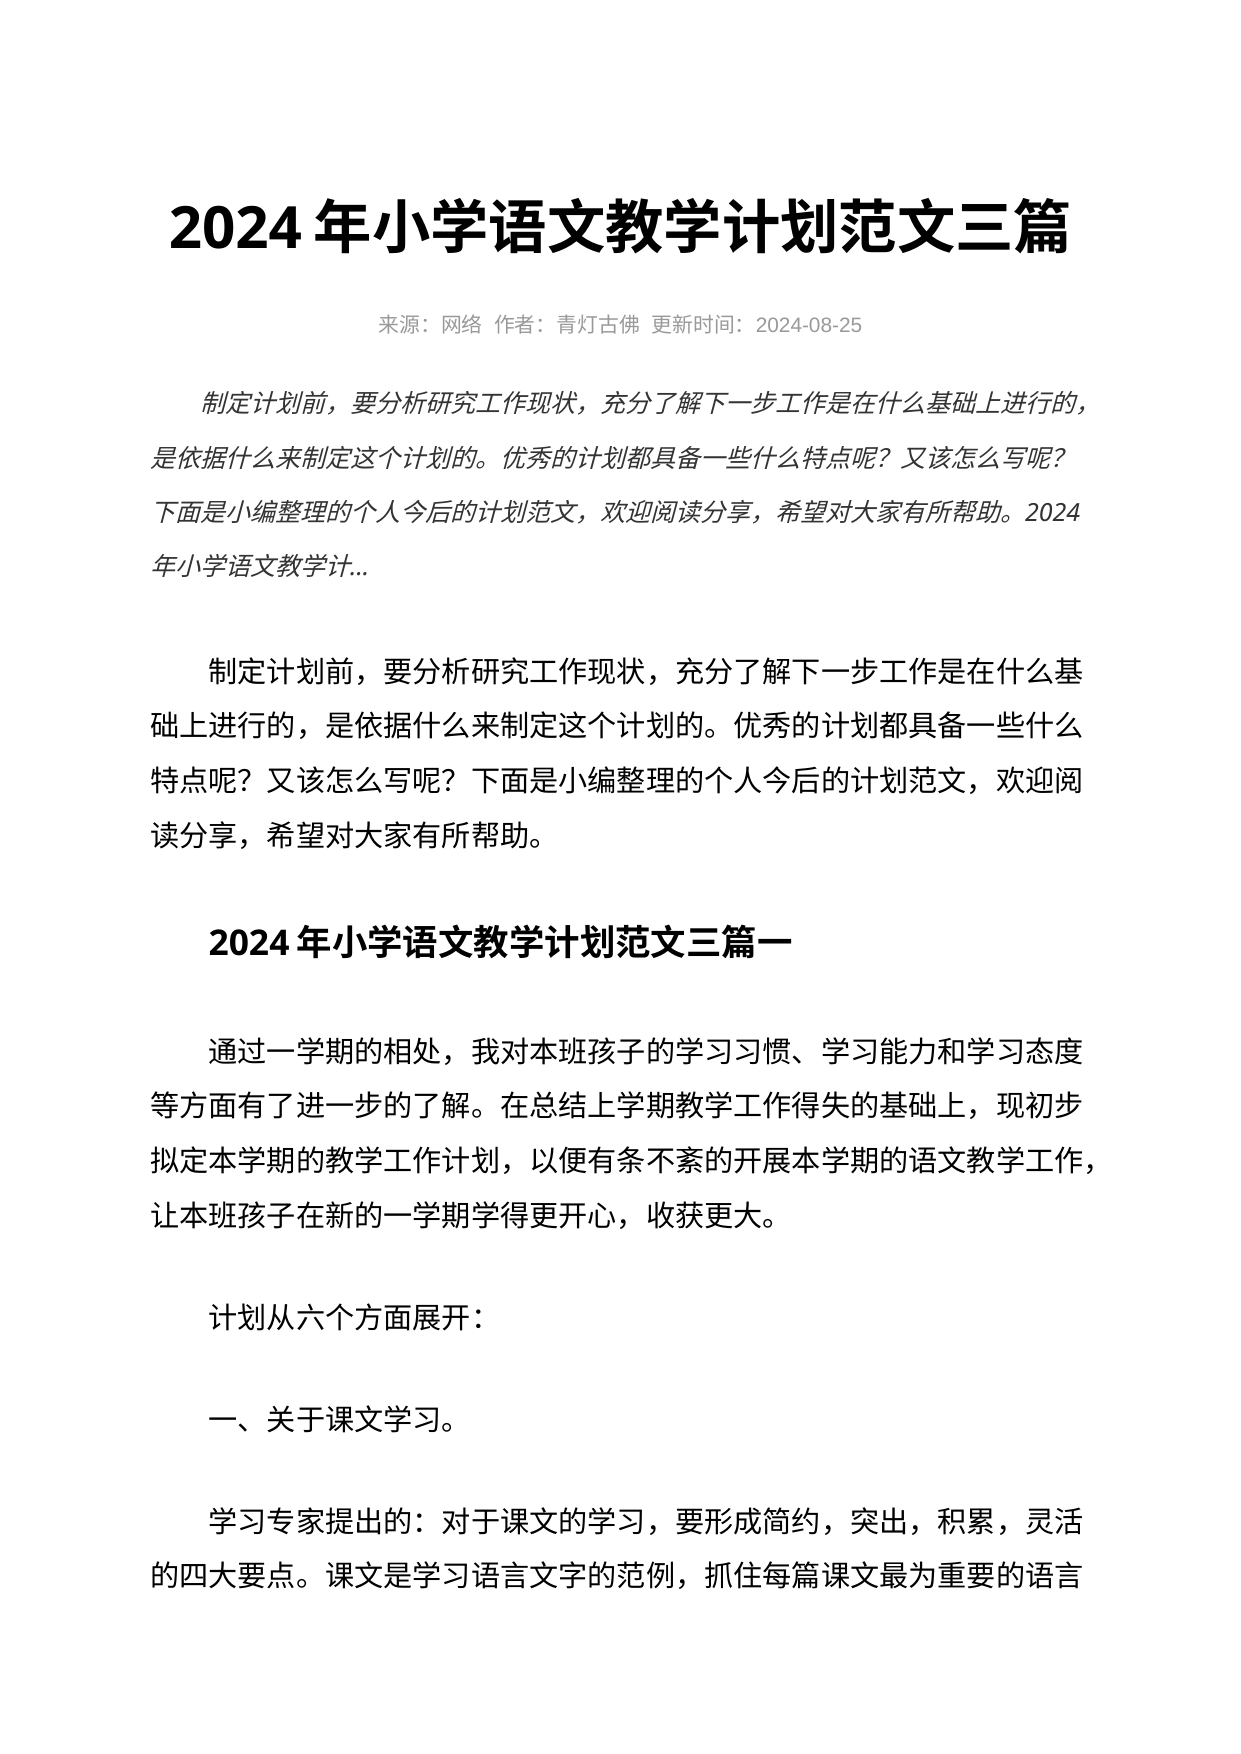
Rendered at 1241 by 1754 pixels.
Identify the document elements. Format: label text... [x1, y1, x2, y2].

text 制定计划前，要分析研究工作现状，充分了解下一步工作是在什么基础上进行的，是依据什么来制定这个计划的。优秀的计划都具备一些什么特点呢？又该怎么写呢？下面是小编整理的个人今后的计划范文，欢迎阅读分享，希望对大家有所帮助。 [150, 648, 1090, 855]
text 通过一学期的相处，我对本班孩子的学习习惯、学习能力和学习态度等方面有了进一步的了解。在总结上学期教学工作得失的基础上，现初步拟定本学期的教学工作计划，以便有条不紊的开展本学期的语文教学工作，让本班孩子在新的一学期学得更开心，收获更大。 [150, 1028, 1090, 1235]
text 一、关于课文学习。 [150, 1396, 1090, 1439]
text 来源：网络 作者：青灯古佛 更新时间：2024-08-25 [150, 313, 1090, 337]
text 制定计划前，要分析研究工作现状，充分了解下一步工作是在什么基础上进行的，是依据什么来制定这个计划的。优秀的计划都具备一些什么特点呢？又该怎么写呢？下面是小编整理的个人今后的计划范文，欢迎阅读分享，希望对大家有所帮助。2024年小学语文教学计... [150, 384, 1090, 583]
subtitle 2024年小学语文教学计划范文三篇 [150, 181, 1090, 266]
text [150, 1498, 1090, 1595]
text 2024年小学语文教学计划范文三篇一 [150, 914, 1090, 966]
text 计划从六个方面展开： [150, 1294, 1090, 1337]
